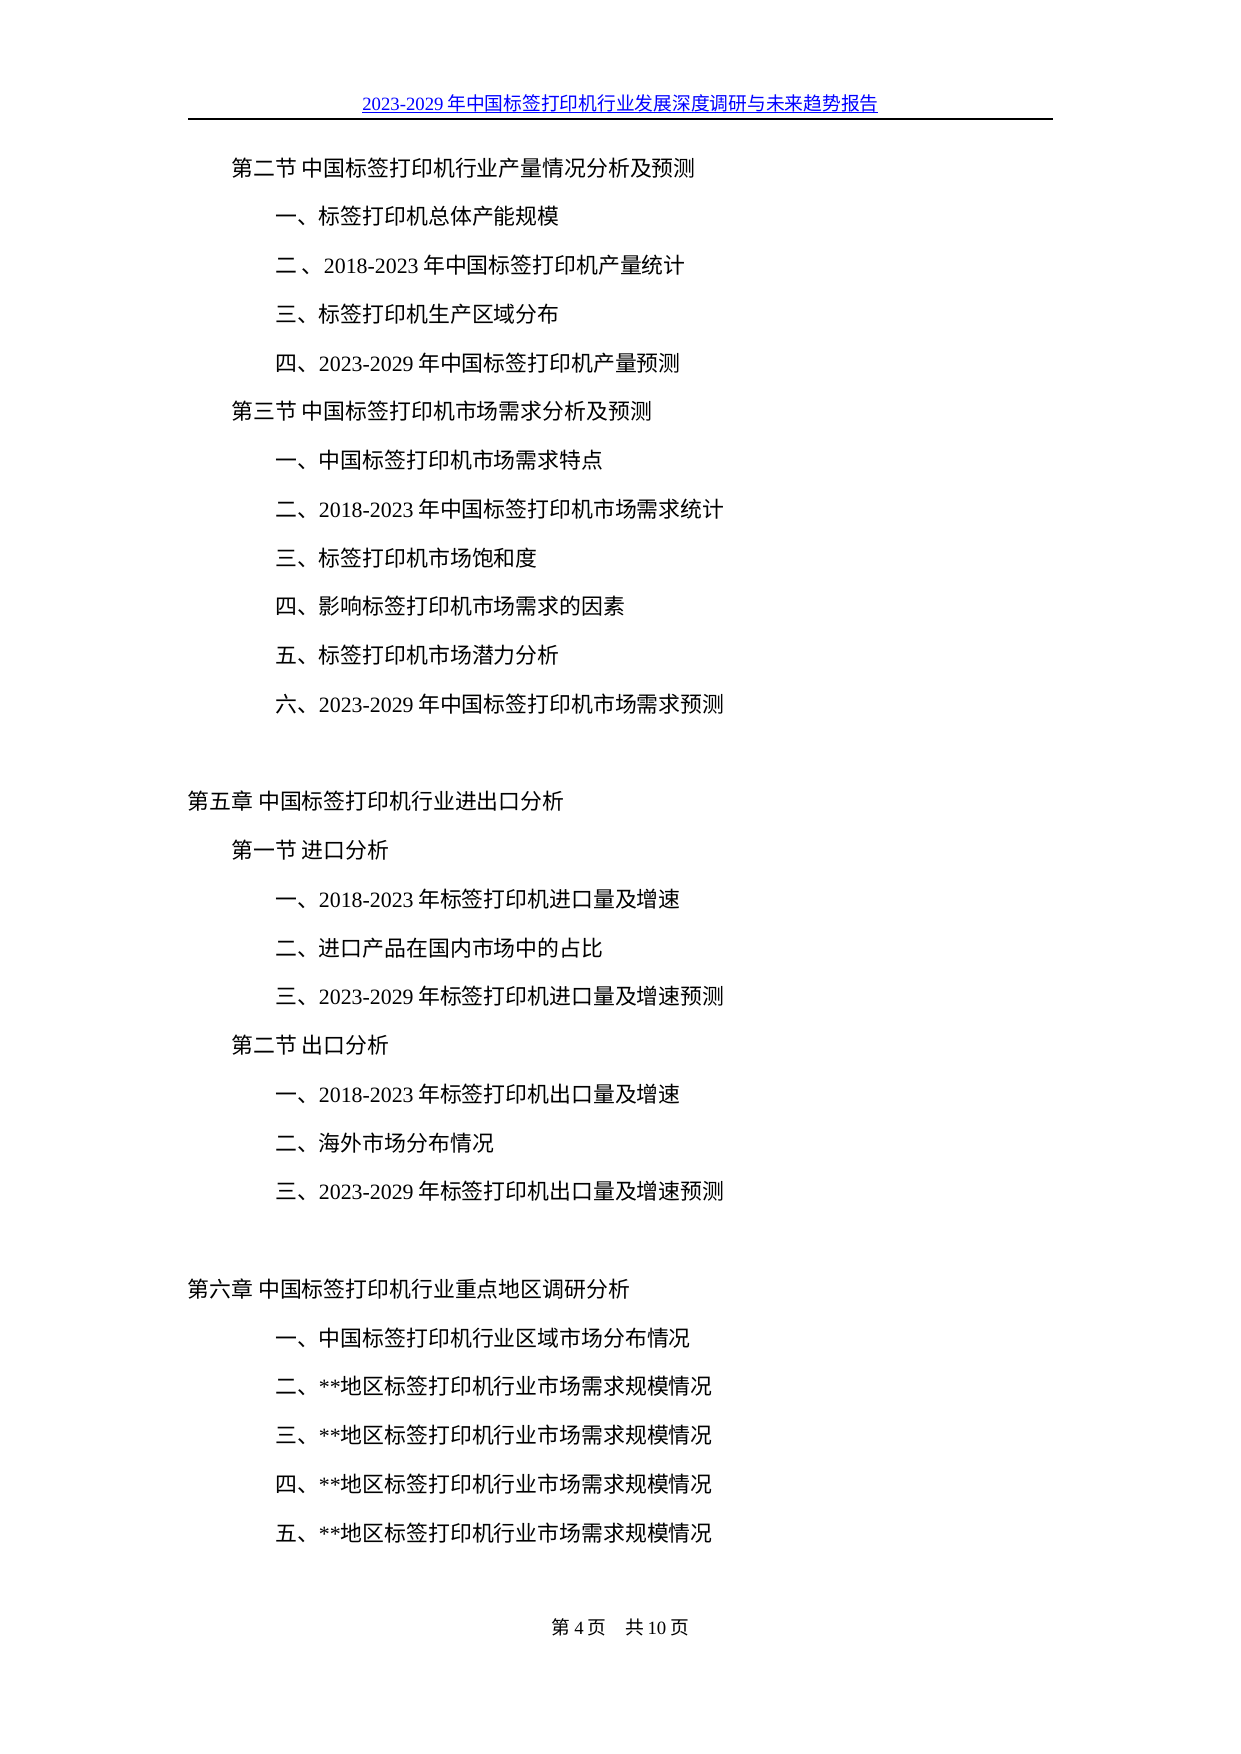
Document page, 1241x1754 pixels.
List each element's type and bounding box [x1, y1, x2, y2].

text [187, 150, 1053, 1548]
